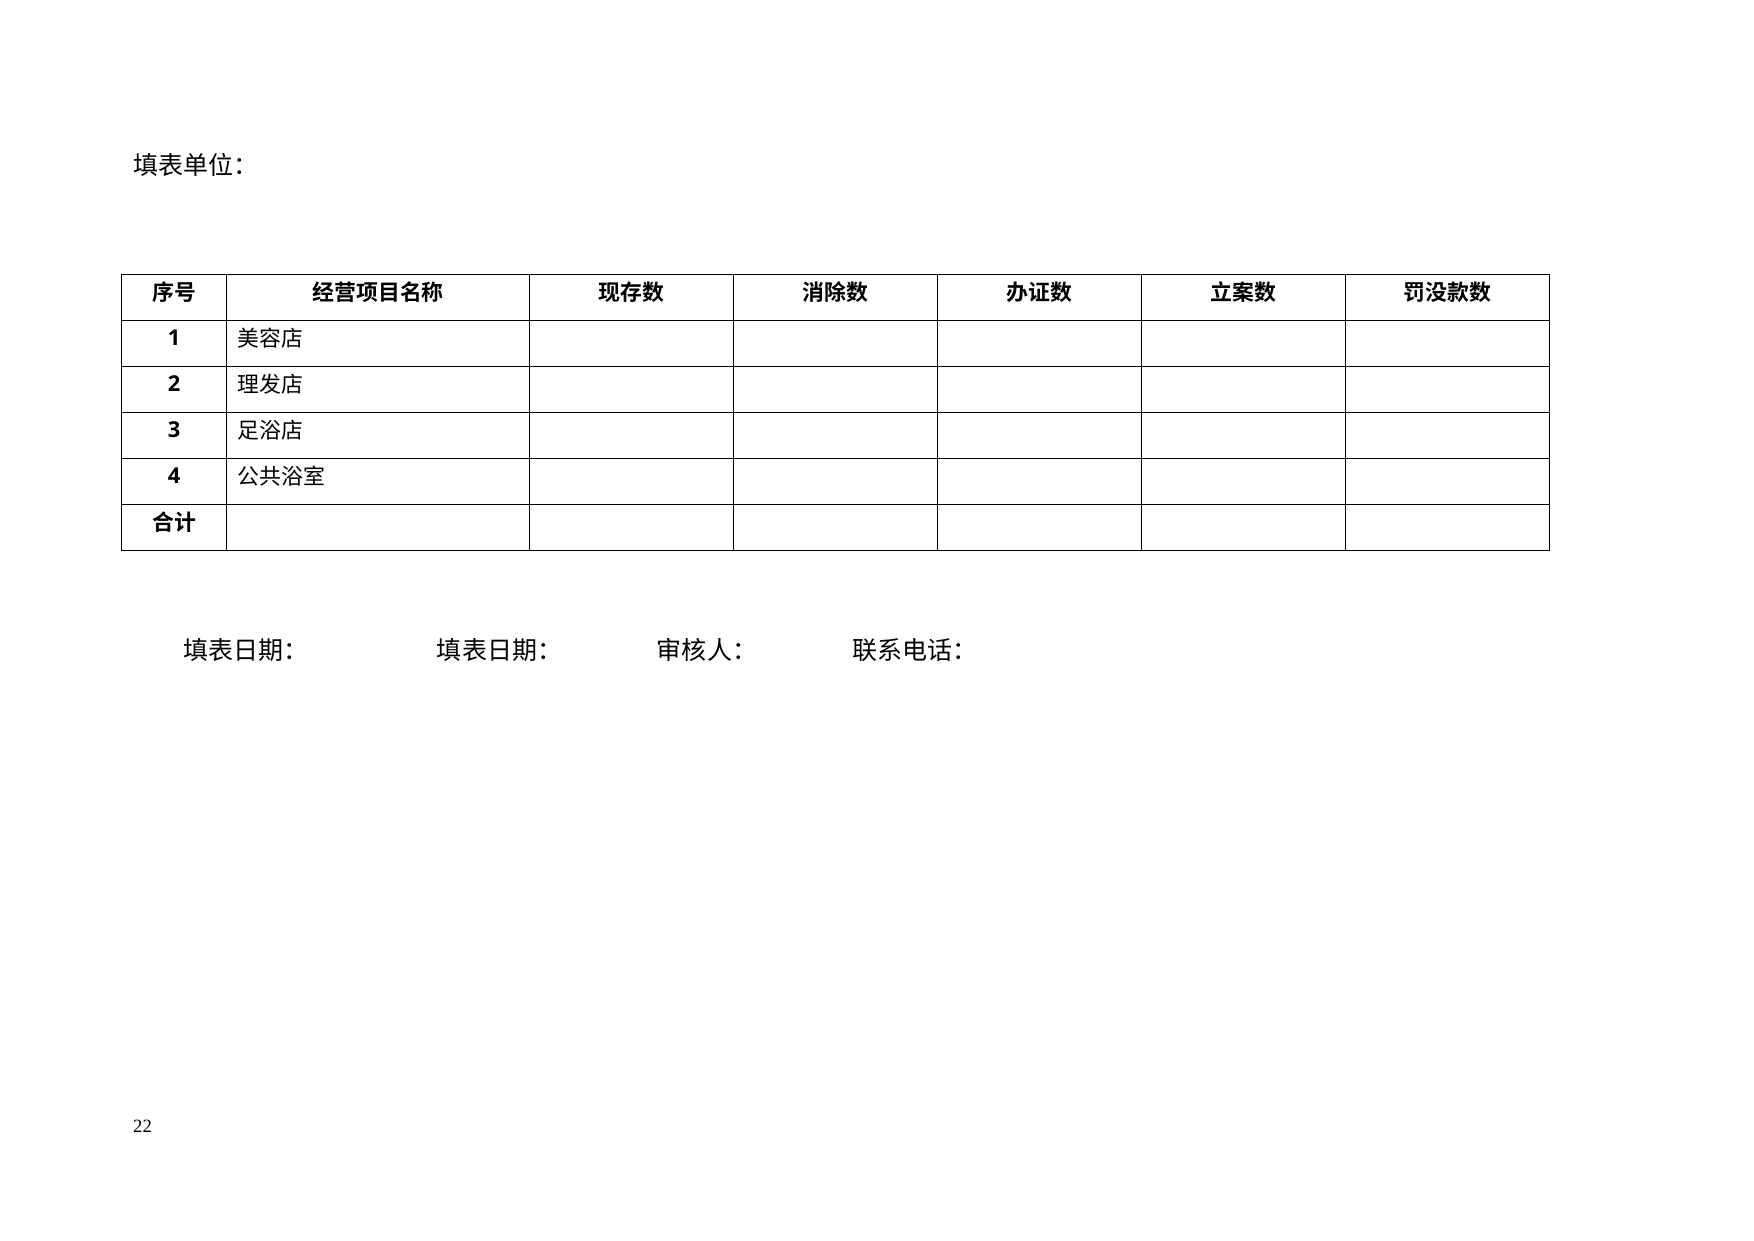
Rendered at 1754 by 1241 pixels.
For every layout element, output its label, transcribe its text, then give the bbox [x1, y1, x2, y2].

table_cell 合计 [122, 505, 226, 550]
table_cell [1346, 459, 1549, 504]
table_cell [938, 321, 1141, 366]
table_cell [1142, 413, 1345, 458]
text 填表单位： [133, 131, 1580, 196]
table_cell 3 [122, 413, 226, 458]
table_cell [938, 505, 1141, 550]
table_header 办证数 [938, 275, 1141, 320]
table_cell [530, 505, 733, 550]
table_cell [1142, 367, 1345, 412]
table_cell [1346, 413, 1549, 458]
table_cell [734, 367, 937, 412]
table_cell [1346, 321, 1549, 366]
table_cell [530, 413, 733, 458]
table_cell [1142, 459, 1345, 504]
table_cell 足浴店 [227, 413, 529, 458]
table_cell 美容店 [227, 321, 529, 366]
table_cell [734, 505, 937, 550]
table_cell [1142, 505, 1345, 550]
table_cell [530, 459, 733, 504]
table_cell [530, 367, 733, 412]
table_cell [938, 413, 1141, 458]
table_cell [1142, 321, 1345, 366]
table_cell 2 [122, 367, 226, 412]
table_header 现存数 [530, 275, 733, 320]
table_header 罚没款数 [1346, 275, 1549, 320]
table_cell [530, 321, 733, 366]
table_cell [938, 459, 1141, 504]
table_header 经营项目名称 [227, 275, 529, 320]
table_cell 1 [122, 321, 226, 366]
table_cell 4 [122, 459, 226, 504]
text 填表日期： 填表日期： 审核人： 联系电话： [133, 616, 1580, 681]
table_cell [1346, 505, 1549, 550]
table_cell 公共浴室 [227, 459, 529, 504]
table_cell [227, 505, 529, 550]
table_cell [734, 321, 937, 366]
table_cell [938, 367, 1141, 412]
table_header 立案数 [1142, 275, 1345, 320]
table_cell [1346, 367, 1549, 412]
table_header 消除数 [734, 275, 937, 320]
table_cell 理发店 [227, 367, 529, 412]
table_cell [734, 413, 937, 458]
table_header 序号 [122, 275, 226, 320]
table_cell [734, 459, 937, 504]
